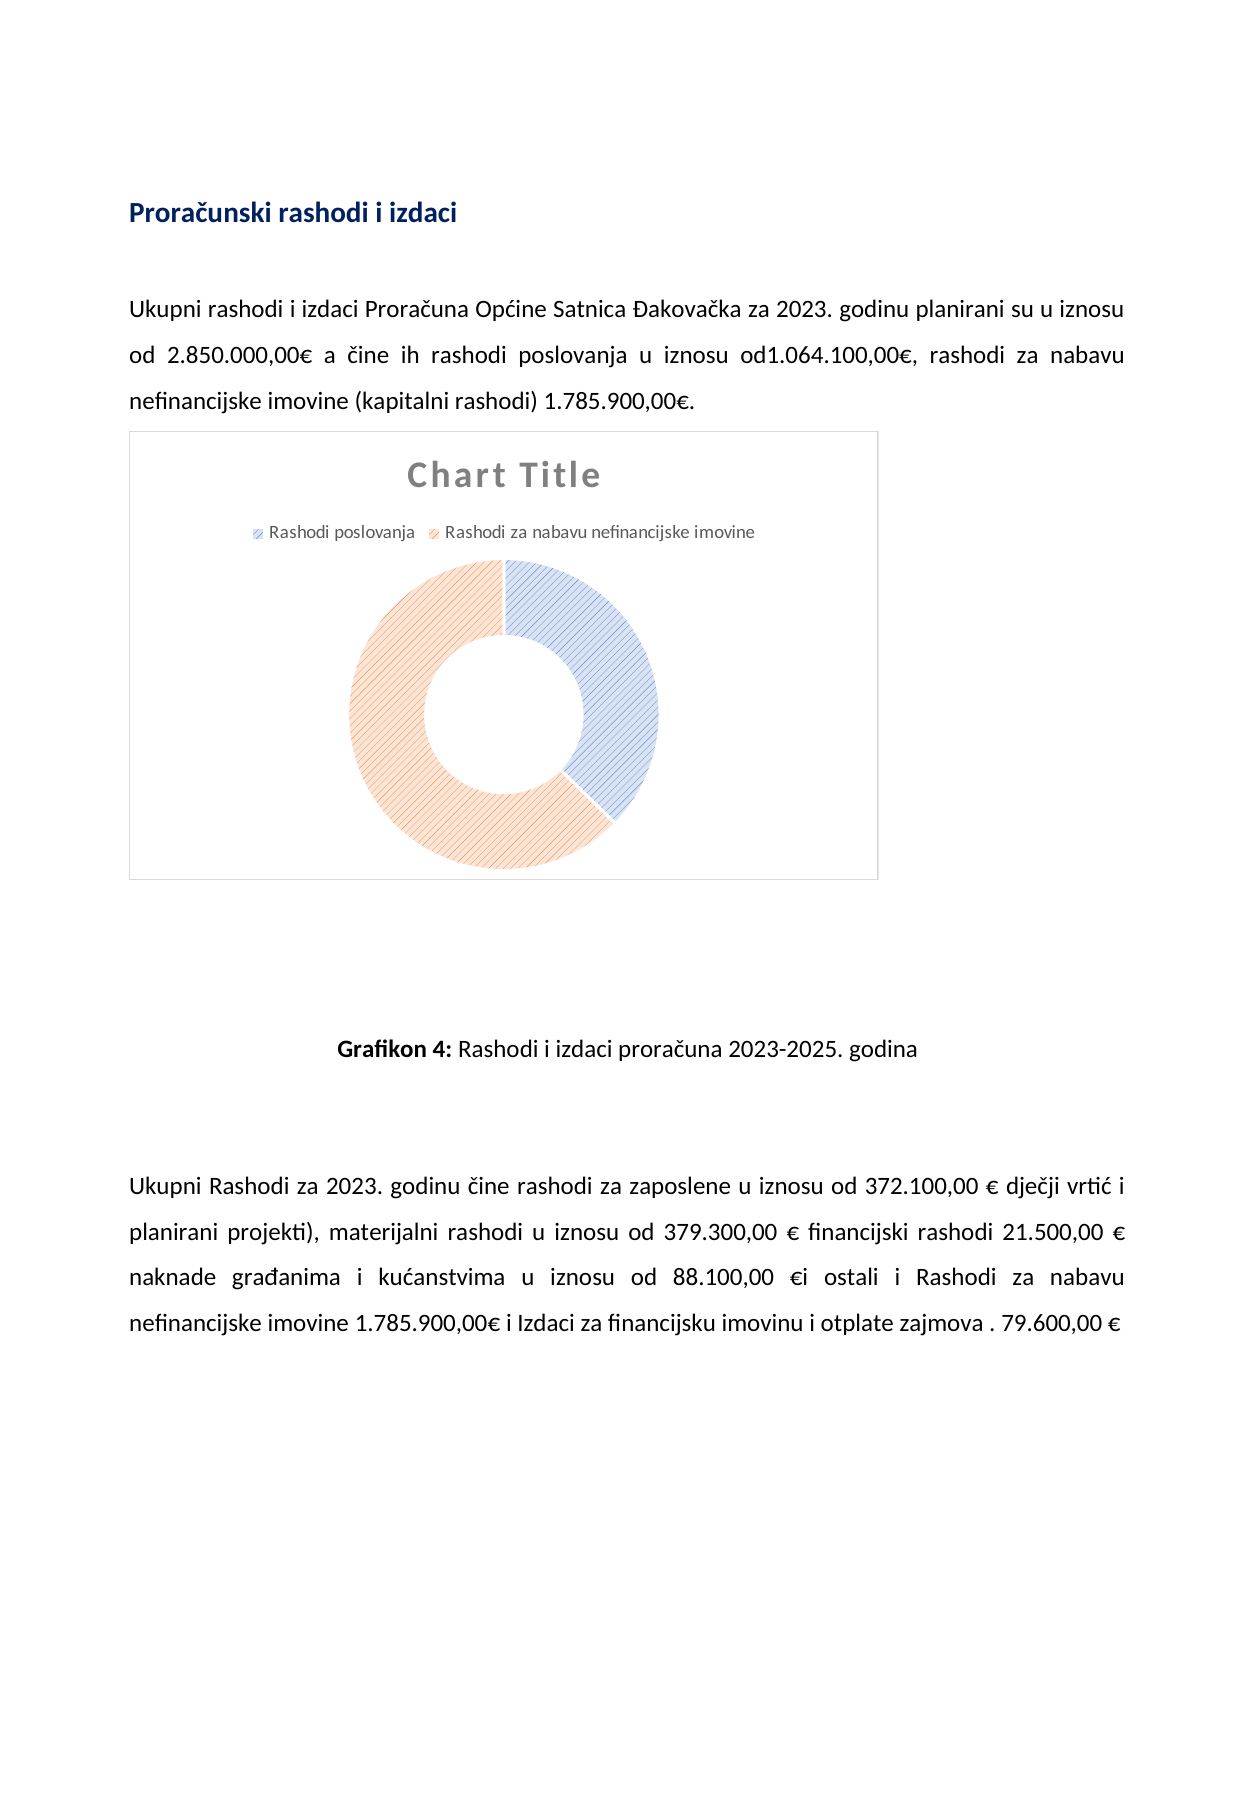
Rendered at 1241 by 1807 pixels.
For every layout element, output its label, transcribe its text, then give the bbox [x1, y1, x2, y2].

text Grafikon 4: Rashodi i izdaci proračuna 2023-2025. godina [129, 1033, 1126, 1063]
text Ukupni Rashodi za 2023. godinu čine rashodi za zaposlene u iznosu od 372.100,00 € dječji vrtić i planirani projekti), materijalni rashodi u iznosu od 379.300,00 € financijski rashodi 21.500,00 € naknade građanima i kućanstvima u iznosu od 88.100,00 €i ostali i Rashodi za nabavu nefinancijske imovine 1.785.900,00€ i Izdaci za financijsku imovinu i otplate zajmova . 79.600,00 € [129, 1170, 1126, 1338]
text Proračunski rashodi i izdaci [129, 194, 1126, 230]
text Ukupni rashodi i izdaci Proračuna Općine Satnica Đakovačka za 2023. godinu planirani su u iznosu od 2.850.000,00€ a čine ih rashodi poslovanja u iznosu od1.064.100,00€, rashodi za nabavu nefinancijske imovine (kapitalni rashodi) 1.785.900,00€. [129, 293, 1126, 415]
